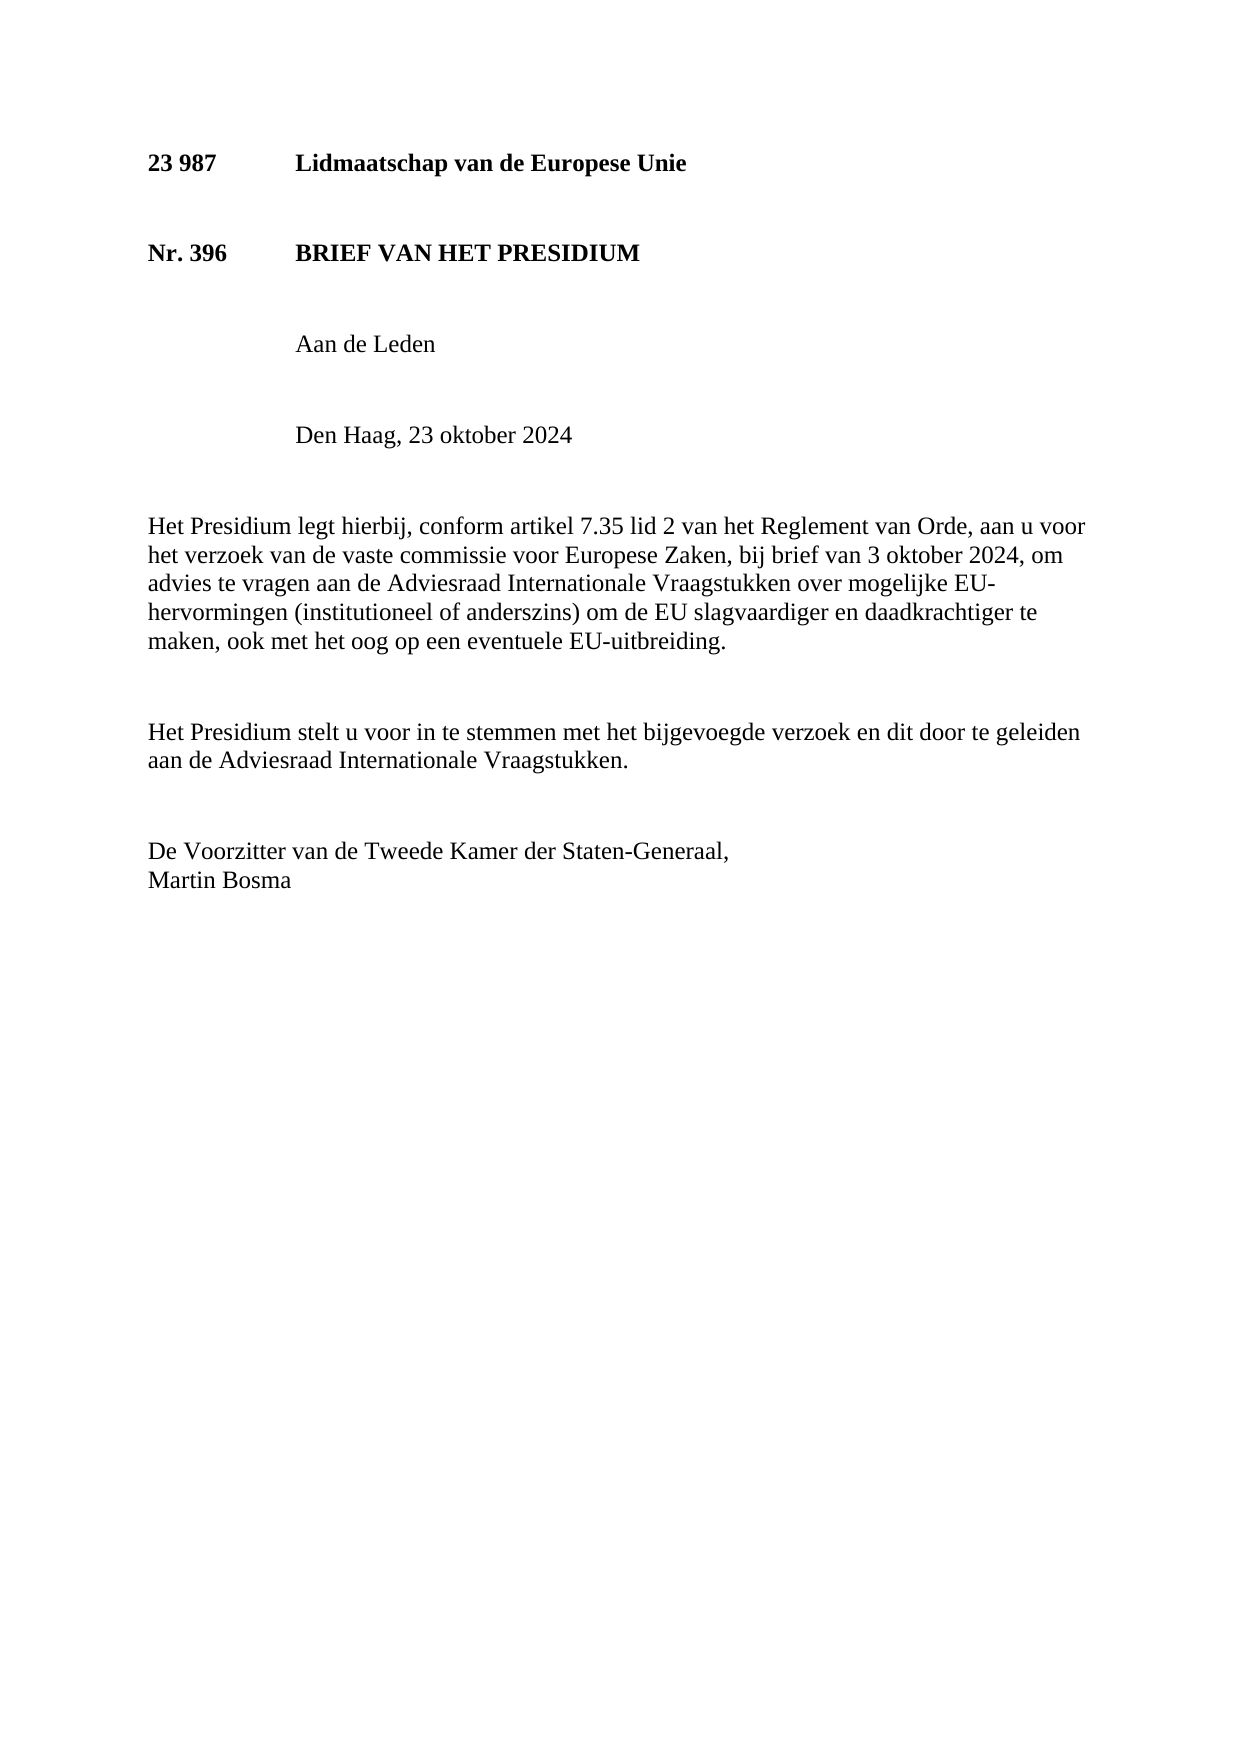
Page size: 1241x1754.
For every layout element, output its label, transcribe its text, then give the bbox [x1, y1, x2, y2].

text Nr. 396 BRIEF VAN HET PRESIDIUM [148, 238, 1093, 267]
text Aan de Leden [221, 329, 1093, 358]
text Het Presidium legt hierbij, conform artikel 7.35 lid 2 van het Reglement van Orde, aan u voor het verzoek van de vaste commissie voor Europese Zaken, bij brief van 3 oktober 2024, om advies te vragen aan de Adviesraad Internationale Vraagstukken over mogelijke EU-hervormingen (institutioneel of anderszins) om de EU slagvaardiger en daadkrachtiger te maken, ook met het oog op een eventuele EU-uitbreiding. [148, 511, 1093, 655]
text 23 987 Lidmaatschap van de Europese Unie [148, 148, 1093, 176]
text Den Haag, 23 oktober 2024 [221, 420, 1093, 449]
text Het Presidium stelt u voor in te stemmen met het bijgevoegde verzoek en dit door te geleiden aan de Adviesraad Internationale Vraagstukken. [148, 717, 1093, 774]
text De Voorzitter van de Tweede Kamer der Staten-Generaal, Martin Bosma [148, 836, 1093, 894]
